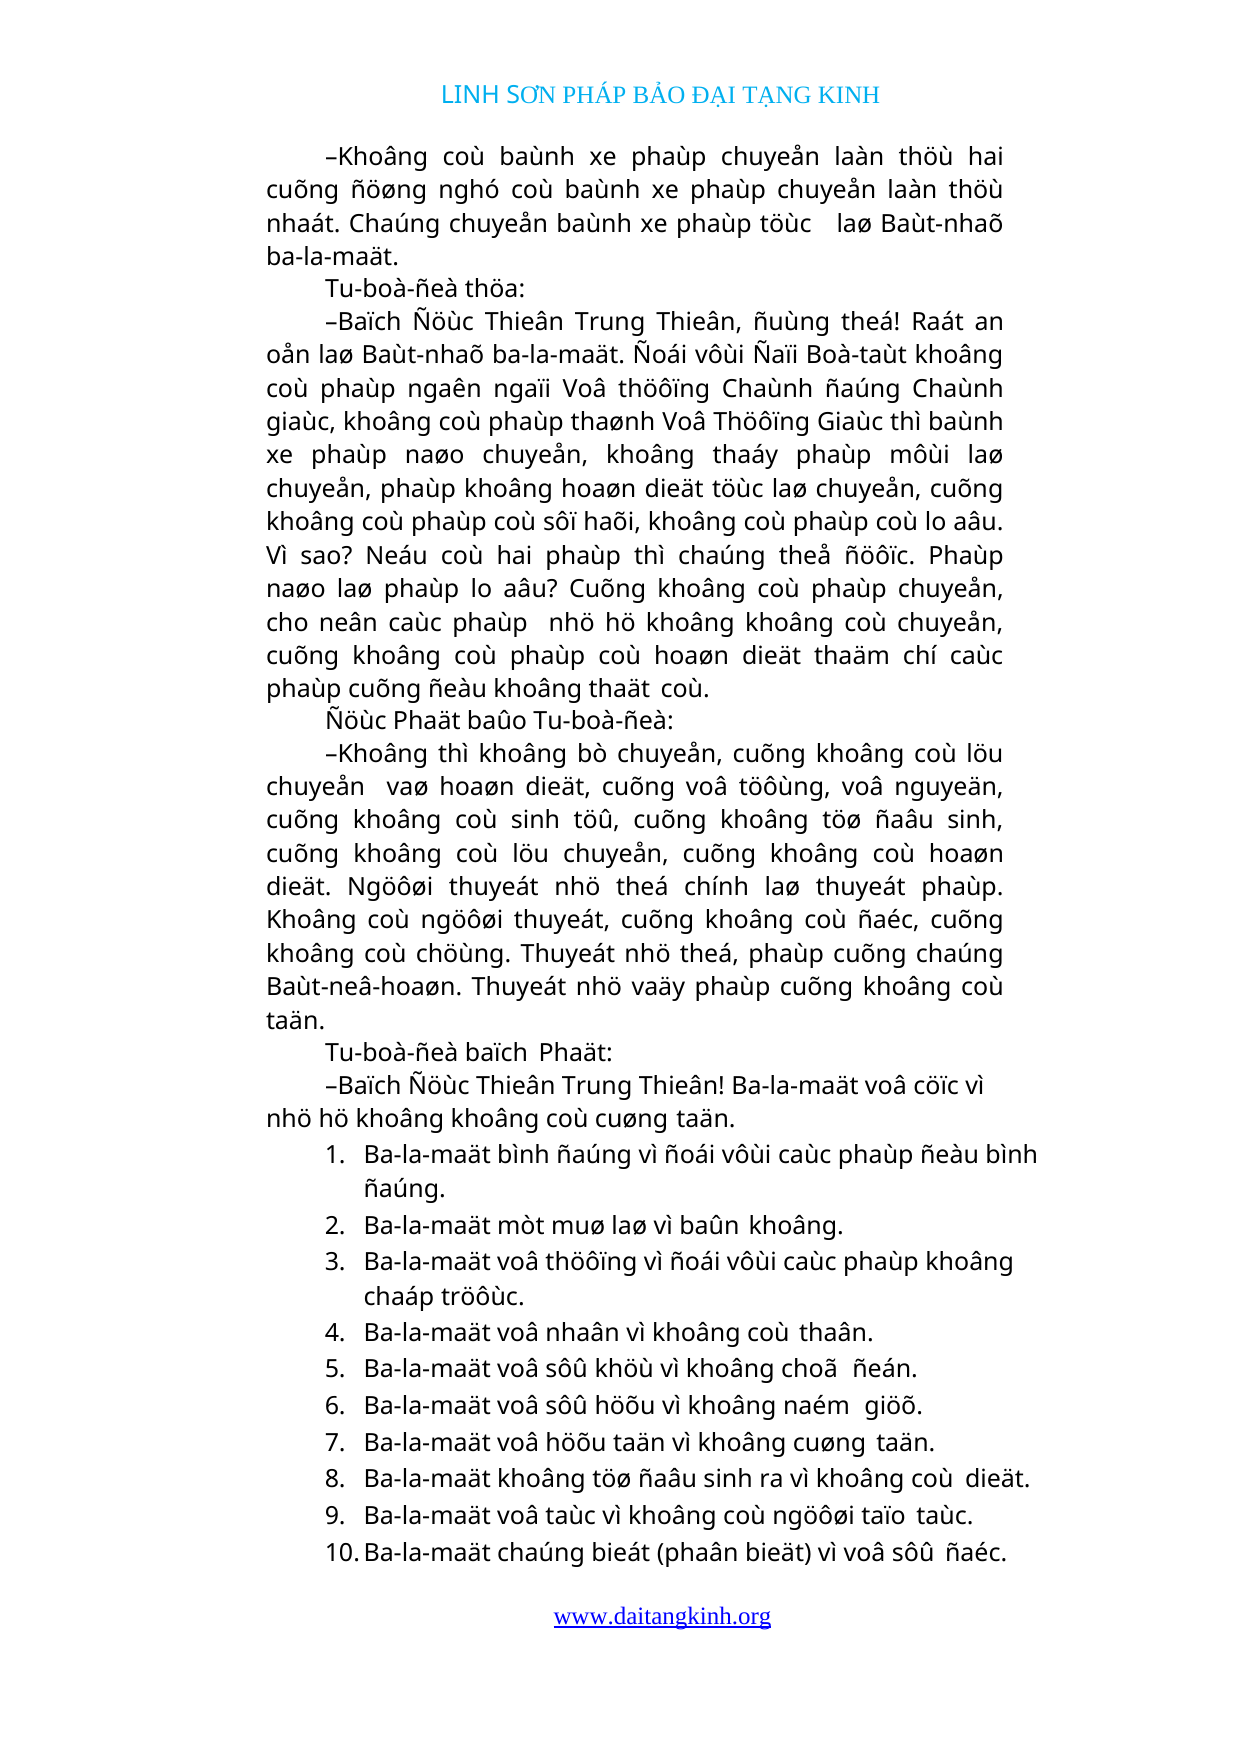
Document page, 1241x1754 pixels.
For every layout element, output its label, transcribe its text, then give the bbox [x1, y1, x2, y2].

text –Baïch Ñöùc Thieân Trung Thieân! Ba-la-maät voâ cöïc vì nhö hö khoâng khoâng coù cuøng taän. [266, 1067, 1008, 1134]
text Ñöùc Phaät baûo Tu-boà-ñeà: [325, 705, 1065, 736]
list Ba-la-maät bình ñaúng vì ñoái vôùi caùc phaùp ñeàu bình ñaúng. [324, 1137, 1065, 1205]
list Ba-la-maät chaúng bieát (phaân bieät) vì voâ sôû ñaéc. [324, 1534, 1065, 1568]
list Ba-la-maät khoâng töø ñaâu sinh ra vì khoâng coù dieät. [324, 1461, 1065, 1495]
list Ba-la-maät voâ nhaân vì khoâng coù thaân. [324, 1315, 1065, 1349]
list Ba-la-maät voâ sôû höõu vì khoâng naém giöõ. [324, 1388, 1065, 1422]
text www.daitangkinh.org [553, 1601, 1065, 1630]
list Ba-la-maät voâ taùc vì khoâng coù ngöôøi taïo taùc. [324, 1498, 1065, 1532]
list Ba-la-maät voâ sôû khöù vì khoâng choã ñeán. [324, 1351, 1065, 1385]
text Tu-boà-ñeà baïch Phaät: [325, 1037, 1065, 1067]
text –Khoâng coù baùnh xe phaùp chuyeån laàn thöù hai cuõng ñöøng nghó coù baùnh xe phaùp chuyeån laàn thöù nhaát. Chaúng chuyeån baùnh xe phaùp töùc laø Baùt-nhaõ ba-la-maät. [266, 139, 1004, 273]
list Ba-la-maät voâ thöôïng vì ñoái vôùi caùc phaùp khoâng chaáp tröôùc. [324, 1244, 1065, 1312]
list Ba-la-maät mòt muø laø vì baûn khoâng. [324, 1207, 1065, 1241]
text –Khoâng thì khoâng bò chuyeån, cuõng khoâng coù löu chuyeån vaø hoaøn dieät, cuõng voâ töôùng, voâ nguyeän, cuõng khoâng coù sinh töû, cuõng khoâng töø ñaâu sinh, cuõng khoâng coù löu chuyeån, cuõng khoâng coù hoaøn dieät. Ngöôøi thuyeát nhö theá chính laø thuyeát phaùp. Khoâng coù ngöôøi thuyeát, cuõng khoâng coù ñaéc, cuõng khoâng coù chöùng. Thuyeát nhö theá, phaùp cuõng chaúng Baùt-neâ-hoaøn. Thuyeát nhö vaäy phaùp cuõng khoâng coù taän. [266, 736, 1004, 1037]
text –Baïch Ñöùc Thieân Trung Thieân, ñuùng theá! Raát an oån laø Baùt-nhaõ ba-la-maät. Ñoái vôùi Ñaïi Boà-taùt khoâng coù phaùp ngaên ngaïi Voâ thöôïng Chaùnh ñaúng Chaùnh giaùc, khoâng coù phaùp thaønh Voâ Thöôïng Giaùc thì baùnh xe phaùp naøo chuyeån, khoâng thaáy phaùp môùi laø chuyeån, phaùp khoâng hoaøn dieät töùc laø chuyeån, cuõng khoâng coù phaùp coù sôï haõi, khoâng coù phaùp coù lo aâu. Vì sao? Neáu coù hai phaùp thì chaúng theå ñöôïc. Phaùp naøo laø phaùp lo aâu? Cuõng khoâng coù phaùp chuyeån, cho neân caùc phaùp nhö hö khoâng khoâng coù chuyeån, cuõng khoâng coù phaùp coù hoaøn dieät thaäm chí caùc phaùp cuõng ñeàu khoâng thaät coù. [266, 304, 1004, 705]
text Tu-boà-ñeà thöa: [325, 273, 1065, 304]
list Ba-la-maät voâ höõu taän vì khoâng cuøng taän. [324, 1424, 1065, 1458]
